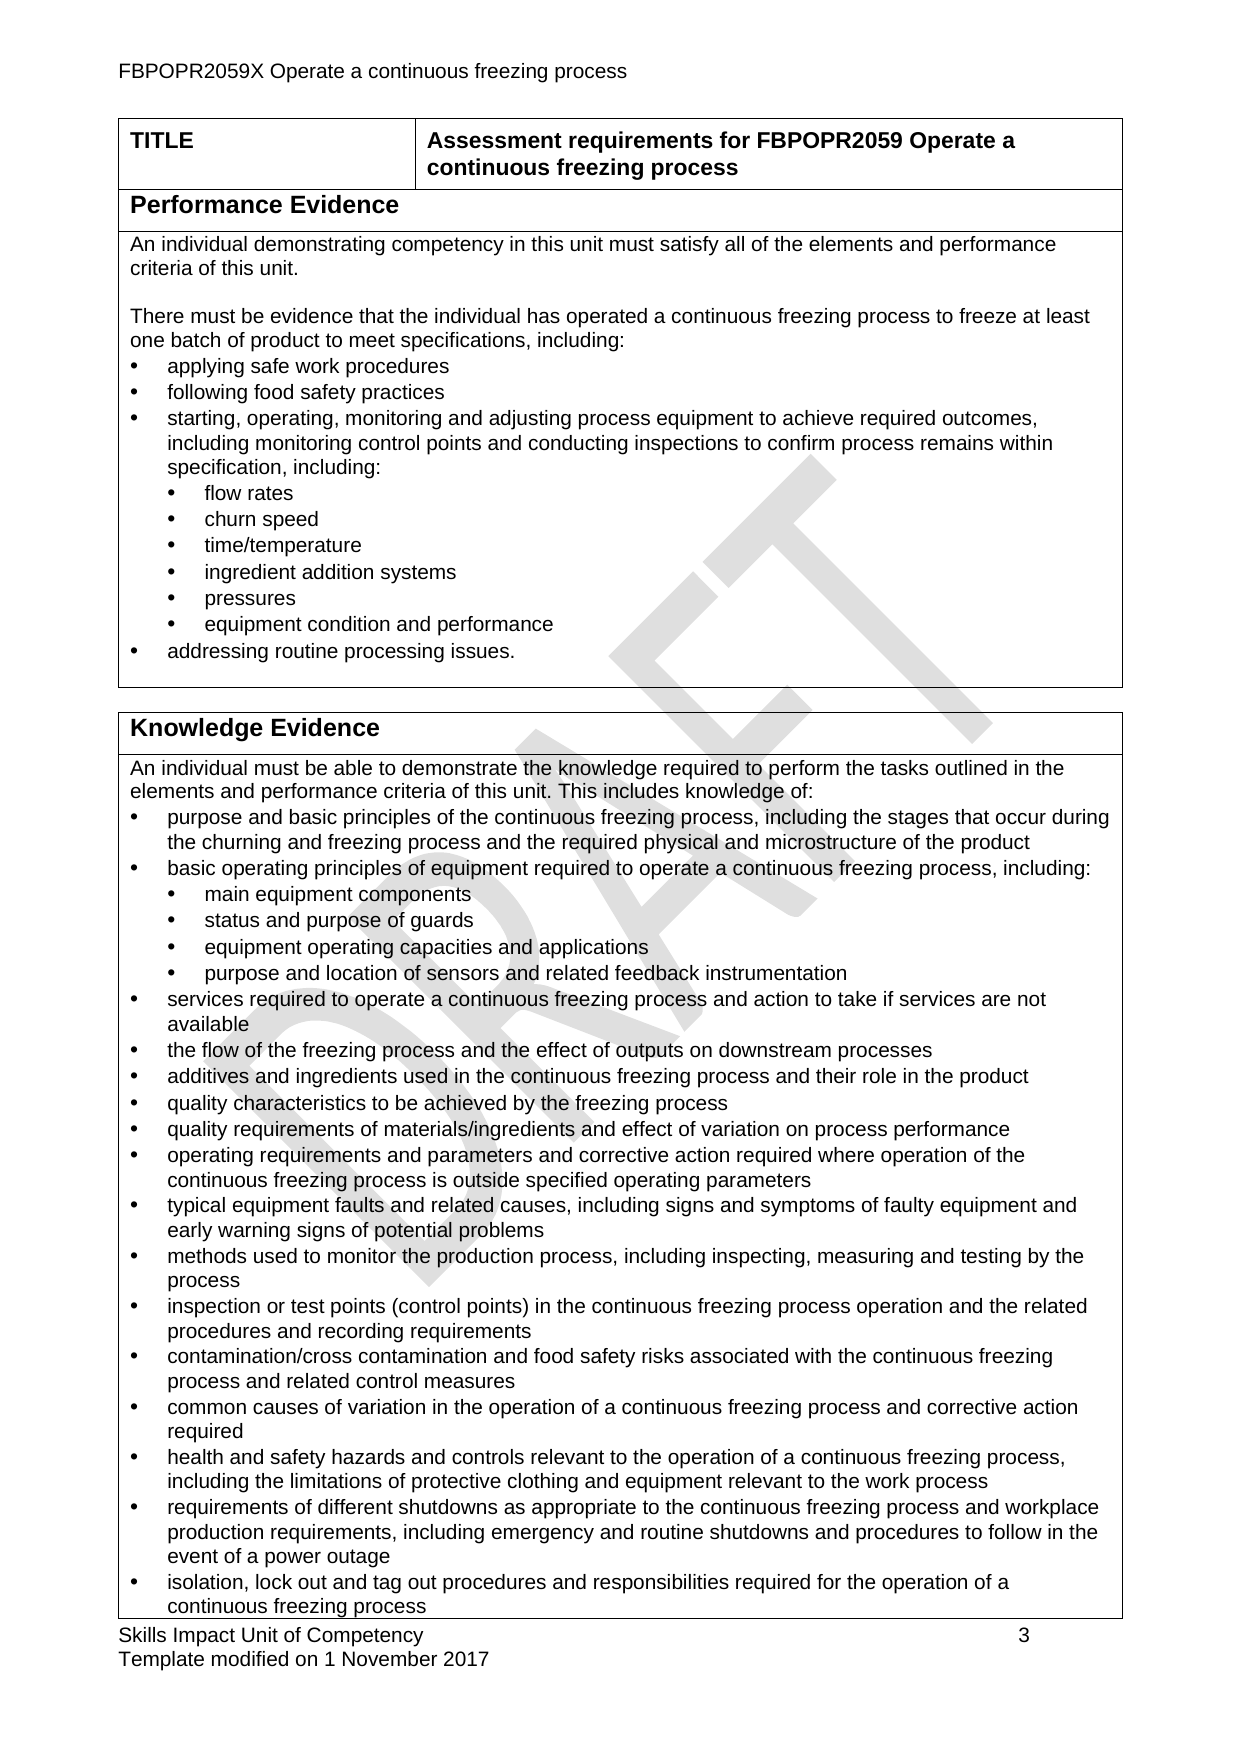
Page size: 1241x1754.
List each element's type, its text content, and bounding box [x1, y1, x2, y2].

table_header Assessment requirements for FBPOPR2059 Operate a continuous freezing process [416, 119, 1122, 188]
table_cell Performance Evidence [119, 190, 1122, 231]
table_cell An individual demonstrating competency in this unit must satisfy all of the elements and performance criteria of this unit. There must be evidence that the individual has operated a continuous freezing process to freeze at least one batch of product to meet specifications, including: applying safe work procedures following food safety practices starting, operating, monitoring and adjusting process equipment to achieve required outcomes, including monitoring control points and conducting inspections to confirm process remains within specification, including: flow rates churn speed time/temperature ingredient addition systems pressures equipment condition and performance addressing routine processing issues. [119, 232, 1122, 687]
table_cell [119, 755, 1122, 1618]
table_header TITLE [119, 119, 415, 188]
table_header Knowledge Evidence [119, 713, 1122, 754]
